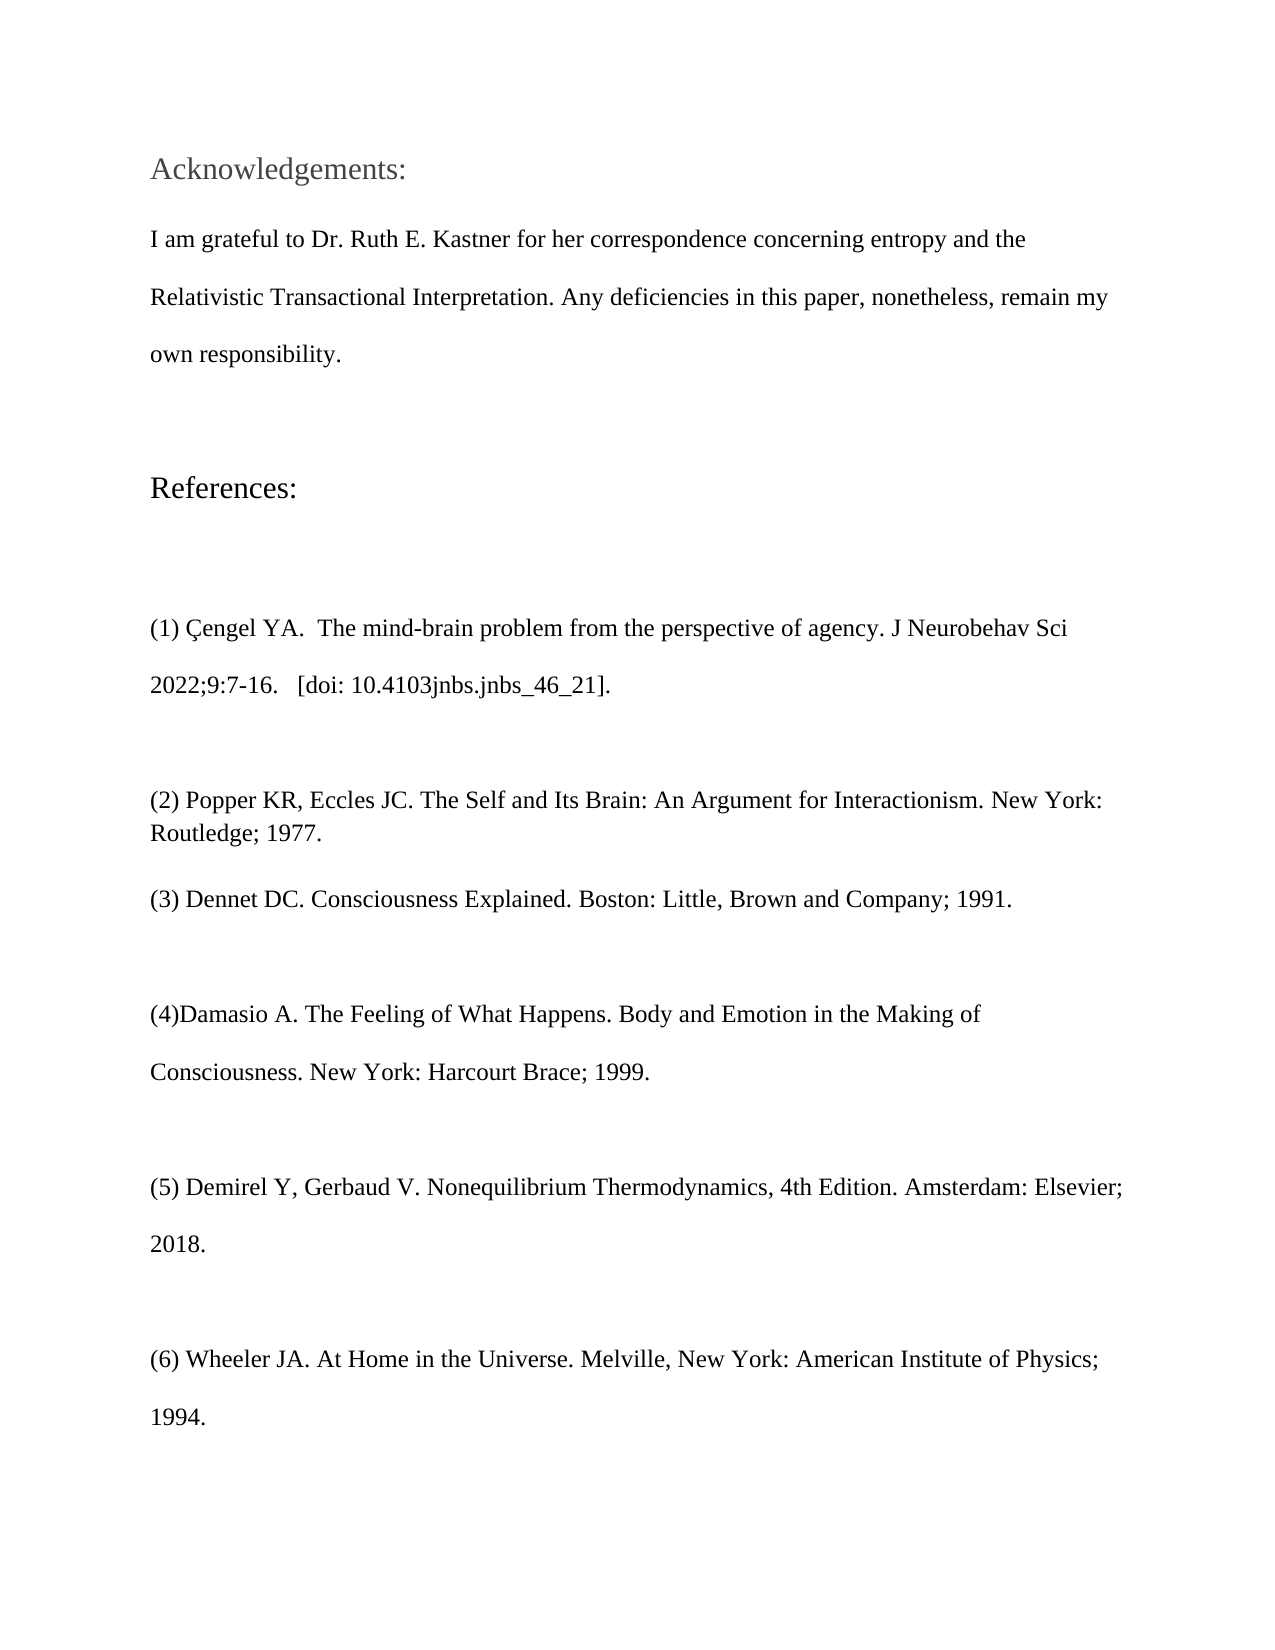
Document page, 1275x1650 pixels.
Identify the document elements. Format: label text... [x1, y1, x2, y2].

text (2) Popper KR, Eccles JC. The Self and Its Brain: An Argument for Interactionism. New York: Routledge; 1977. [150, 785, 1125, 847]
text References: [150, 469, 1125, 505]
text (4)Damasio A. The Feeling of What Happens. Body and Emotion in the Making of Consciousness. New York: Harcourt Brace; 1999. [150, 999, 1125, 1085]
subtitle Acknowledgements: [150, 150, 1125, 186]
text (6) Wheeler JA. At Home in the Universe. Melville, New York: American Institute of Physics; 1994. [150, 1344, 1125, 1430]
text Relativistic Transactional Interpretation. Any deficiencies in this paper, nonetheless, remain my [150, 282, 1125, 311]
text (5) Demirel Y, Gerbaud V. Nonequilibrium Thermodynamics, 4th Edition. Amsterdam: Elsevier; 2018. [150, 1172, 1125, 1258]
text own responsibility. [150, 339, 1125, 368]
text (3) Dennet DC. Consciousness Explained. Boston: Little, Brown and Company; 1991. [150, 884, 1125, 913]
text I am grateful to Dr. Ruth E. Kastner for her correspondence concerning entropy and the [150, 224, 1125, 253]
text (1) Çengel YA. The mind-brain problem from the perspective of agency. J Neurobehav Sci 2022;9:7-16. [doi: 10.4103jnbs.jnbs_46_21]. [150, 613, 1125, 699]
